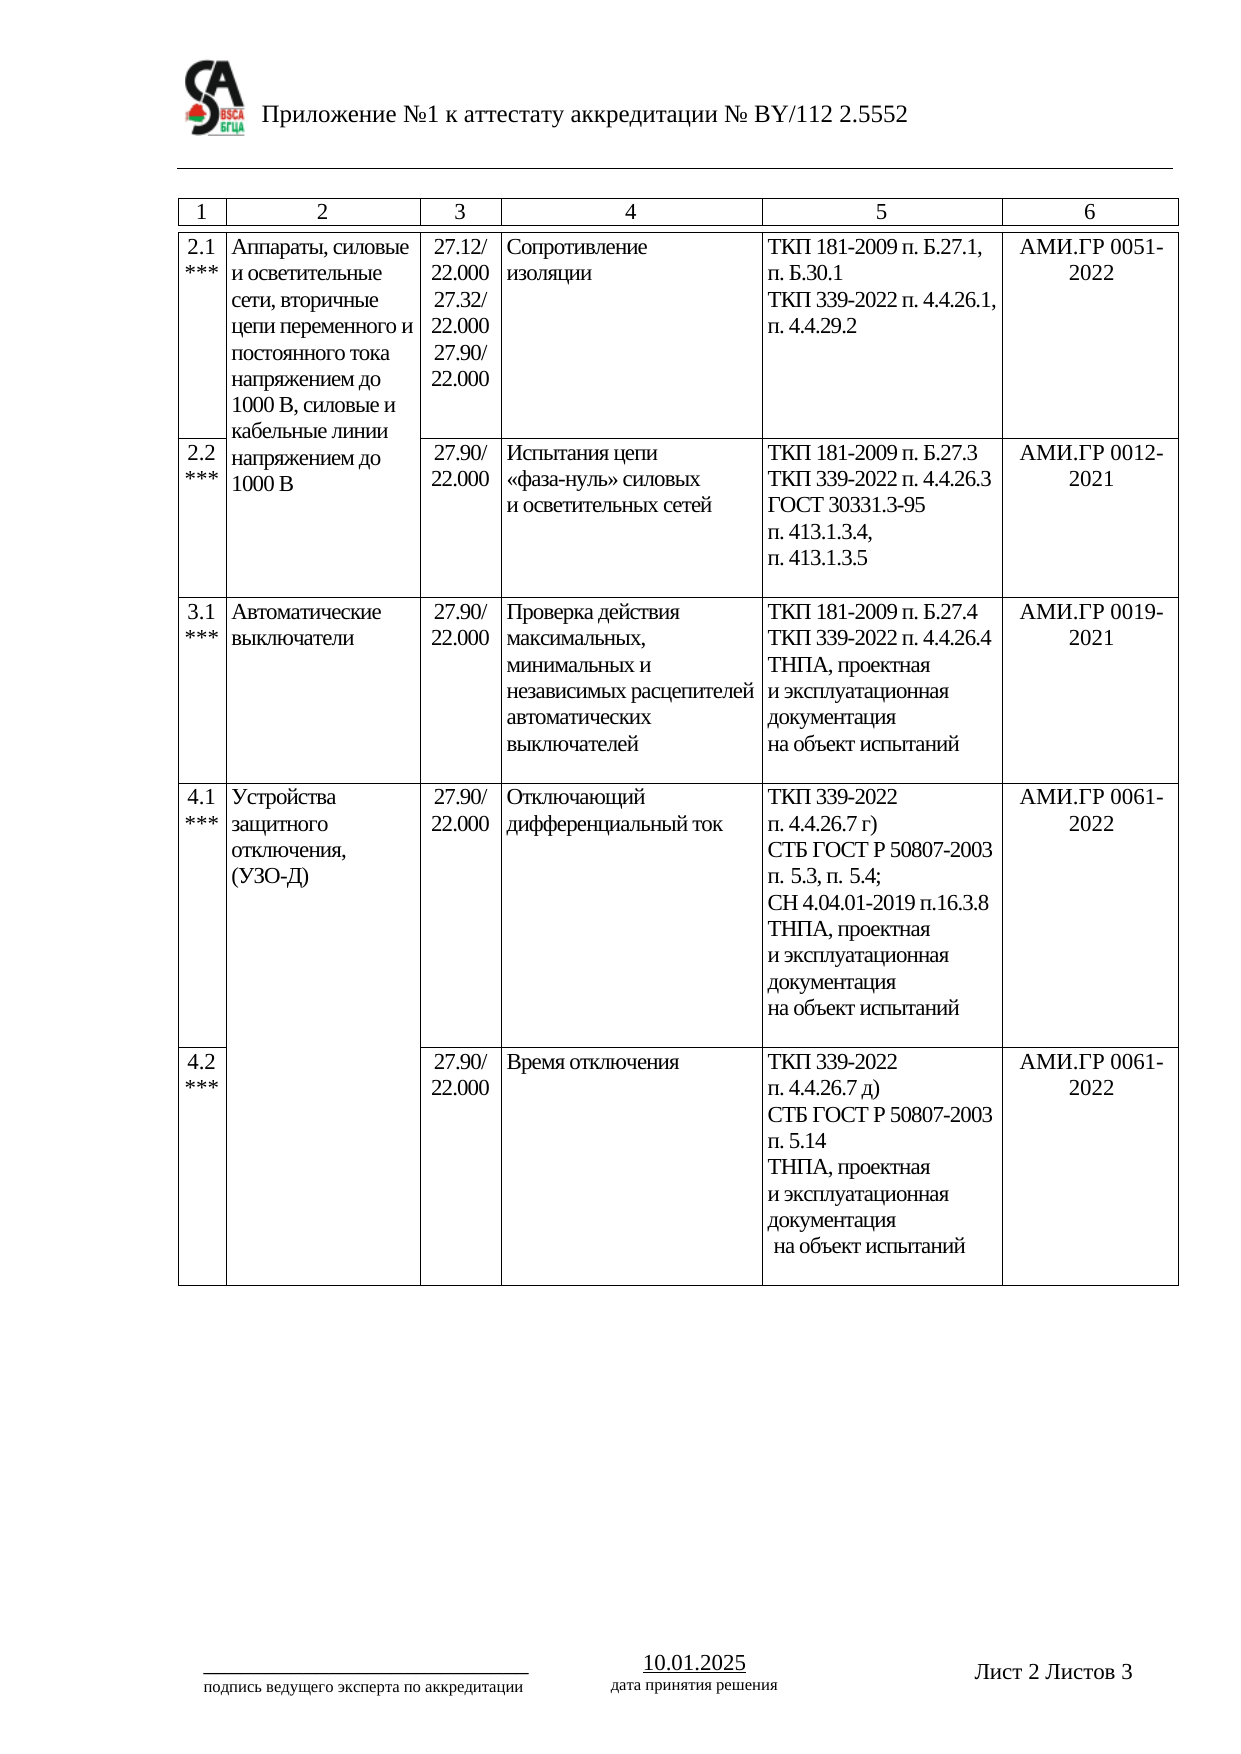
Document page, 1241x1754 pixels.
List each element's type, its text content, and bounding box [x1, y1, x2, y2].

picture [184, 59, 246, 136]
table_cell 27.90/ 22.000 [421, 598, 501, 782]
table_cell 27.90/ 22.000 [421, 439, 501, 597]
table_cell Отключающий дифференциальный ток [502, 784, 762, 1047]
table_cell 27.90/ 22.000 [421, 784, 501, 1047]
table_cell Проверка действия максимальных, минимальных и независимых расцепителей автоматических выключателей [502, 598, 762, 782]
table_cell ТКП 181-2009 п. Б.27.3 ТКП 339-2022 п. 4.4.26.3 ГОСТ 30331.3-95 п. 413.1.3.4, п. 413.1.3.5 [763, 439, 1002, 597]
table_cell ТКП 339-2022 п. 4.4.26.7 г) СТБ ГОСТ Р 50807-2003 п. 5.3, п. 5.4; СН 4.04.01-2019 п.16.3.8 ТНПА, проектная и эксплуатационная документация на объект испытаний [763, 784, 1002, 1047]
table_cell 27.12/ 22.000 27.32/ 22.000 27.90/ 22.000 [421, 233, 501, 438]
table_cell 2.1 *** [179, 233, 226, 438]
table_cell ТКП 181-2009 п. Б.27.1, п. Б.30.1 ТКП 339-2022 п. 4.4.26.1, п. 4.4.29.2 [763, 233, 1002, 438]
table_cell 27.90/ 22.000 [421, 1048, 501, 1285]
table_cell АМИ.ГР 0061-2022 [1003, 1048, 1178, 1285]
table_cell Время отключения [502, 1048, 762, 1285]
table_cell Аппараты, силовые и осветительные сети, вторичные цепи переменного и постоянного тока напряжением до 1000 В, силовые и кабельные линии напряжением до 1000 В [227, 233, 420, 597]
table_cell 4.1 *** [179, 784, 226, 1047]
table_cell АМИ.ГР 0019-2021 [1003, 598, 1178, 782]
table_cell Сопротивление изоляции [502, 233, 762, 438]
table_cell 2.2 *** [179, 439, 226, 597]
table_cell ТКП 339-2022 п. 4.4.26.7 д) СТБ ГОСТ Р 50807-2003 п. 5.14 ТНПА, проектная и эксплуатационная документация на объект испытаний [763, 1048, 1002, 1285]
table_cell 4.2 *** [179, 1048, 226, 1285]
table_cell АМИ.ГР 0012-2021 [1003, 439, 1178, 597]
table_cell Автоматические выключатели [227, 598, 420, 782]
table_cell АМИ.ГР 0061-2022 [1003, 784, 1178, 1047]
table_cell 3.1 *** [179, 598, 226, 782]
table_cell Устройства защитного отключения, (УЗО-Д) [227, 784, 420, 1285]
table_cell АМИ.ГР 0051-2022 [1003, 233, 1178, 438]
table_cell ТКП 181-2009 п. Б.27.4 ТКП 339-2022 п. 4.4.26.4 ТНПА, проектная и эксплуатационная документация на объект испытаний [763, 598, 1002, 782]
table_cell Испытания цепи «фаза-нуль» силовых и осветительных сетей [502, 439, 762, 597]
